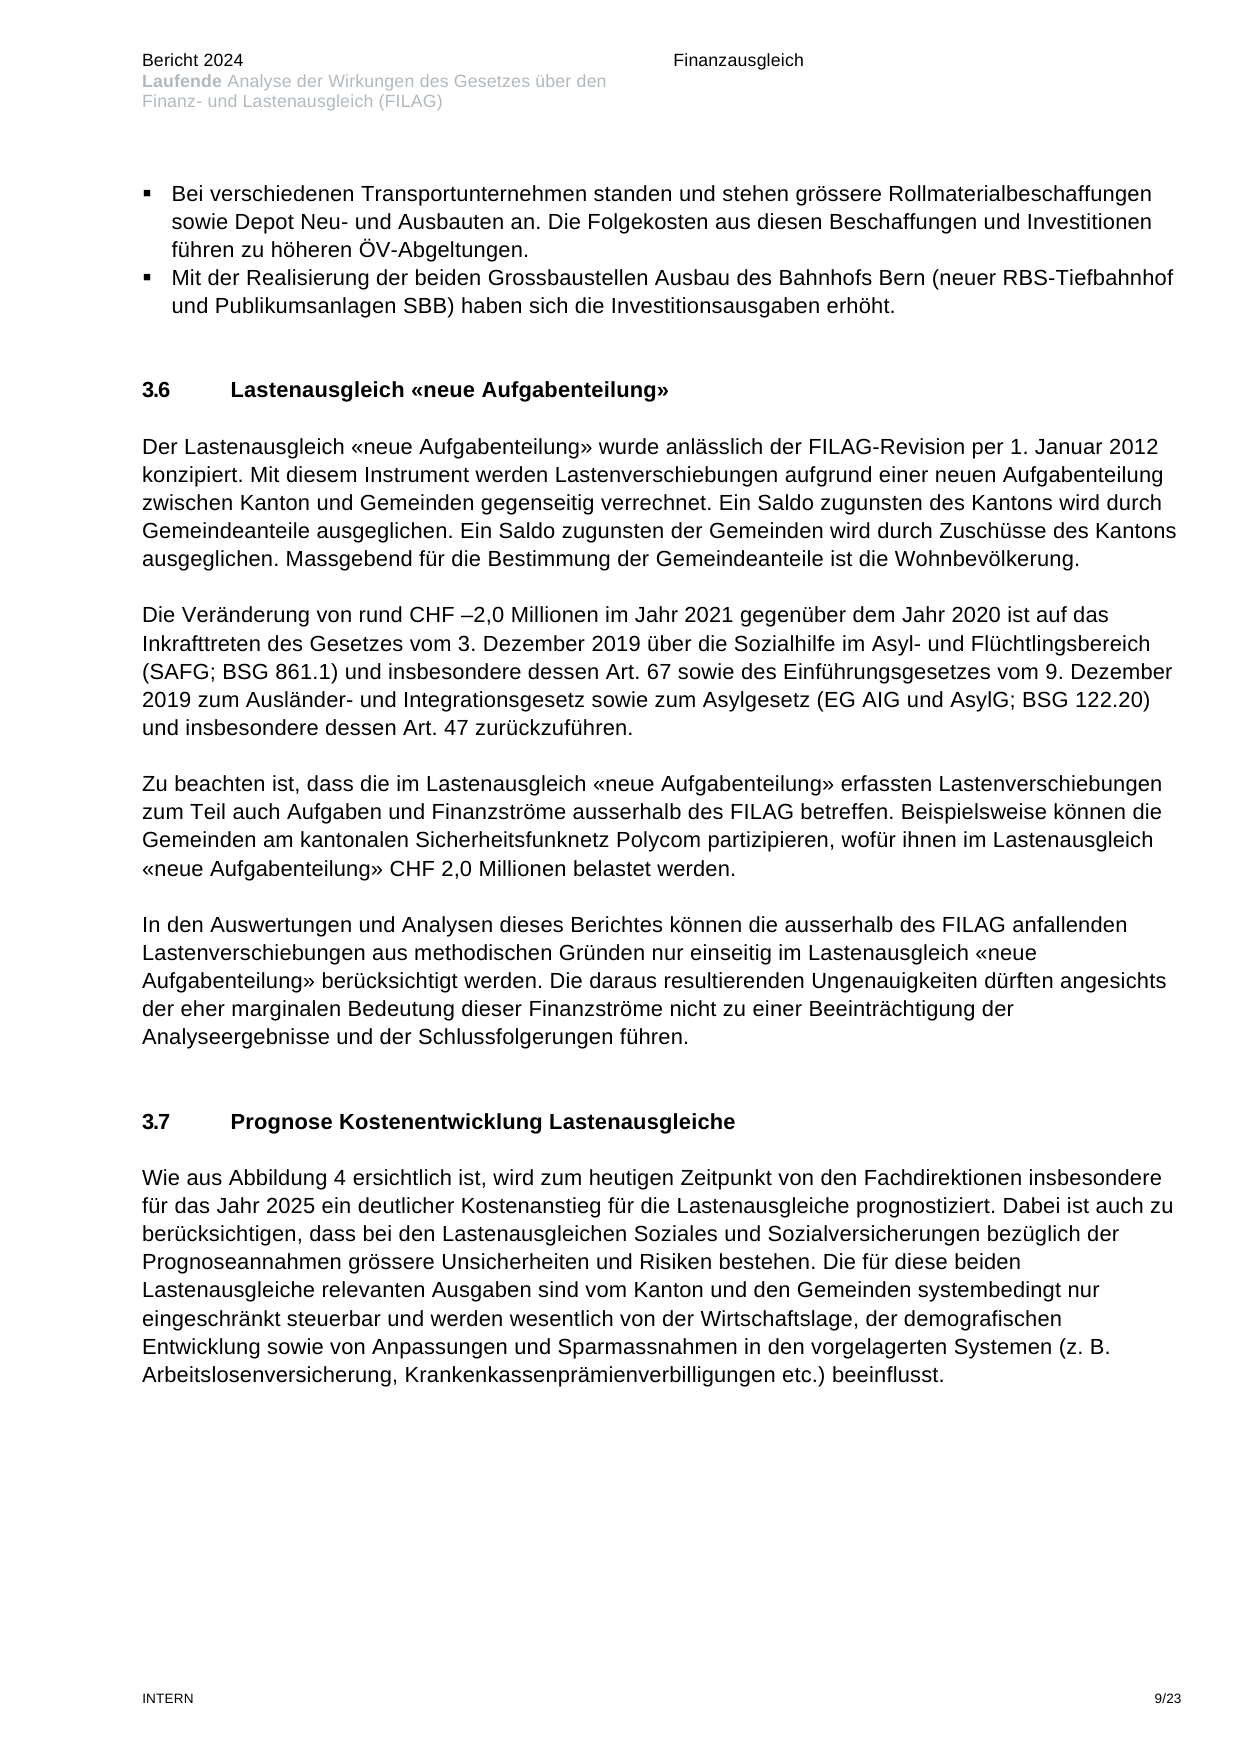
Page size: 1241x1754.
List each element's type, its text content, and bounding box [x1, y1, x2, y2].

text Die Veränderung von rund CHF ‒2,0 Millionen im Jahr 2021 gegenüber dem Jahr 2020 ist auf das Inkrafttreten des Gesetzes vom 3. Dezember 2019 über die Sozialhilfe im Asyl- und Flüchtlingsbereich (SAFG; BSG 861.1) und insbesondere dessen Art. 67 sowie des Einführungsgesetzes vom 9. Dezember 2019 zum Ausländer- und Integrationsgesetz sowie zum Asylgesetz (EG AIG und AsylG; BSG 122.20) und insbesondere dessen Art. 47 zurückzuführen. [142, 599, 1181, 740]
text Prognose Kostenentwicklung Lastenausgleiche [142, 1106, 1181, 1134]
text Der Lastenausgleich «neue Aufgabenteilung» wurde anlässlich der FILAG-Revision per 1. Januar 2012 konzipiert. Mit diesem Instrument werden Lastenverschiebungen aufgrund einer neuen Aufgabenteilung zwischen Kanton und Gemeinden gegenseitig verrechnet. Ein Saldo zugunsten des Kantons wird durch Gemeindeanteile ausgeglichen. Ein Saldo zugunsten der Gemeinden wird durch Zuschüsse des Kantons ausgeglichen. Massgebend für die Bestimmung der Gemeindeanteile ist die Wohnbevölkerung. [142, 431, 1181, 571]
text Wie aus Abbildung 4 ersichtlich ist, wird zum heutigen Zeitpunkt von den Fachdirektionen insbesondere für das Jahr 2025 ein deutlicher Kostenanstieg für die Lastenausgleiche prognostiziert. Dabei ist auch zu berücksichtigen, dass bei den Lastenausgleichen Soziales und Sozialversicherungen bezüglich der Prognoseannahmen grössere Unsicherheiten und Risiken bestehen. Die für diese beiden Lastenausgleiche relevanten Ausgaben sind vom Kanton und den Gemeinden systembedingt nur eingeschränkt steuerbar und werden wesentlich von der Wirtschaftslage, der demografischen Entwicklung sowie von Anpassungen und Sparmassnahmen in den vorgelagerten Systemen (z. B. Arbeitslosenversicherung, Krankenkassenprämienverbilligungen etc.) beeinflusst. [142, 1162, 1181, 1387]
list Mit der Realisierung der beiden Grossbaustellen Ausbau des Bahnhofs Bern (neuer RBS-Tiefbahnhof und Publikumsanlagen SBB) haben sich die Investitionsausgaben erhöht. [142, 262, 1181, 318]
text Zu beachten ist, dass die im Lastenausgleich «neue Aufgabenteilung» erfassten Lastenverschiebungen zum Teil auch Aufgaben und Finanzströme ausserhalb des FILAG betreffen. Beispielsweise können die Gemeinden am kantonalen Sicherheitsfunknetz Polycom partizipieren, wofür ihnen im Lastenausgleich «neue Aufgabenteilung» CHF 2,0 Millionen belastet werden. [142, 768, 1181, 881]
text Lastenausgleich «neue Aufgabenteilung» [142, 374, 1181, 403]
text In den Auswertungen und Analysen dieses Berichtes können die ausserhalb des FILAG anfallenden Lastenverschiebungen aus methodischen Gründen nur einseitig im Lastenausgleich «neue Aufgabenteilung» berücksichtigt werden. Die daraus resultierenden Ungenauigkeiten dürften angesichts der eher marginalen Bedeutung dieser Finanzströme nicht zu einer Beeinträchtigung der Analyseergebnisse und der Schlussfolgerungen führen. [142, 909, 1181, 1049]
list Bei verschiedenen Transportunternehmen standen und stehen grössere Rollmaterialbeschaffungen sowie Depot Neu- und Ausbauten an. Die Folgekosten aus diesen Beschaffungen und Investitionen führen zu höheren ÖV-Abgeltungen. [142, 178, 1181, 262]
